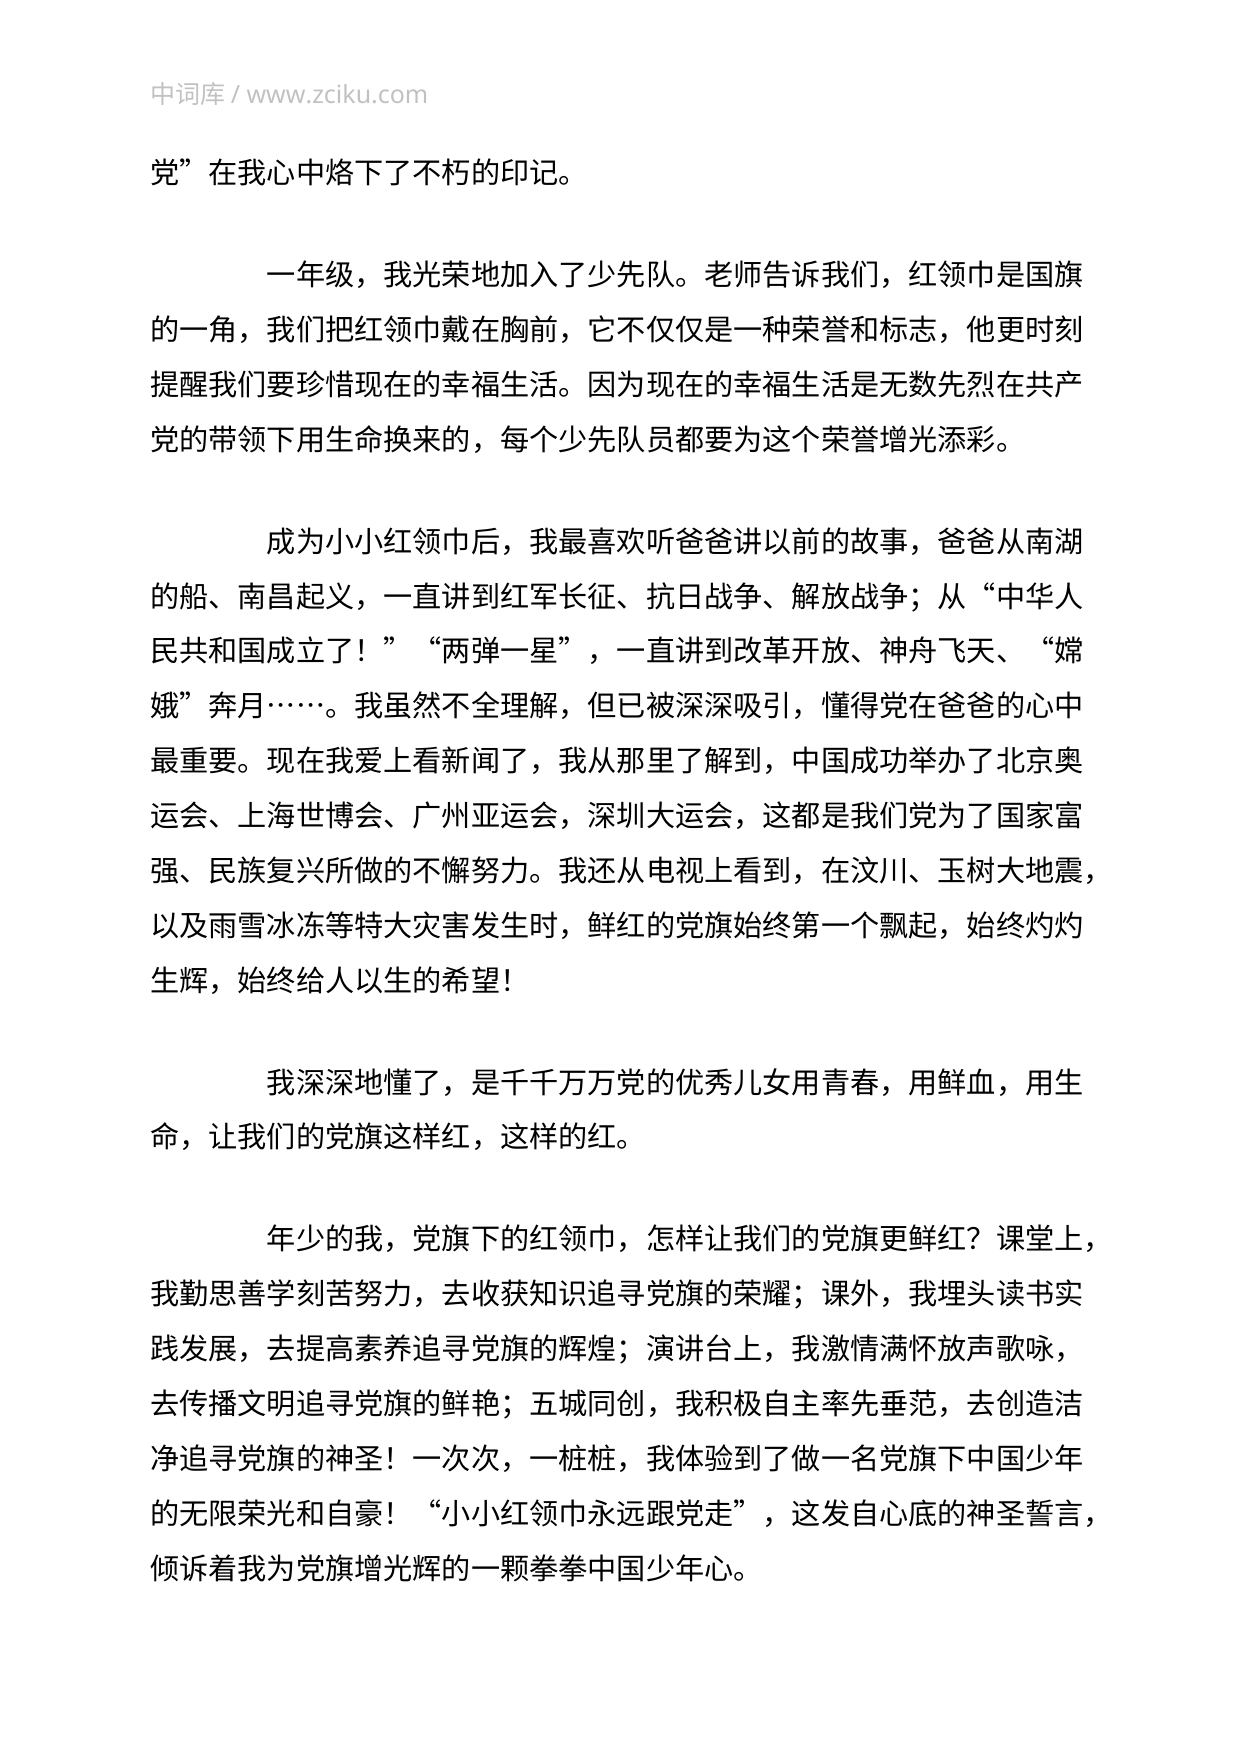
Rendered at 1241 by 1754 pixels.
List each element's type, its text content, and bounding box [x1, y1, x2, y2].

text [150, 150, 1090, 192]
text 我深深地懂了，是千千万万党的优秀儿女用青春，用鲜血，用生命，让我们的党旗这样红，这样的红。 [150, 1059, 1090, 1156]
text 一年级，我光荣地加入了少先队。老师告诉我们，红领巾是国旗的一角，我们把红领巾戴在胸前，它不仅仅是一种荣誉和标志，他更时刻提醒我们要珍惜现在的幸福生活。因为现在的幸福生活是无数先烈在共产党的带领下用生命换来的，每个少先队员都要为这个荣誉增光添彩。 [150, 252, 1090, 459]
text 年少的我，党旗下的红领巾，怎样让我们的党旗更鲜红？课堂上，我勤思善学刻苦努力，去收获知识追寻党旗的荣耀；课外，我埋头读书实践发展，去提高素养追寻党旗的辉煌；演讲台上，我激情满怀放声歌咏，去传播文明追寻党旗的鲜艳；五城同创，我积极自主率先垂范，去创造洁净追寻党旗的神圣！一次次，一桩桩，我体验到了做一名党旗下中国少年的无限荣光和自豪！“小小红领巾永远跟党走”，这发自心底的神圣誓言，倾诉着我为党旗增光辉的一颗拳拳中国少年心。 [150, 1216, 1090, 1587]
text 成为小小红领巾后，我最喜欢听爸爸讲以前的故事，爸爸从南湖的船、南昌起义，一直讲到红军长征、抗日战争、解放战争；从“中华人民共和国成立了！”“两弹一星”，一直讲到改革开放、神舟飞天、“嫦娥”奔月……。我虽然不全理解，但已被深深吸引，懂得党在爸爸的心中最重要。现在我爱上看新闻了，我从那里了解到，中国成功举办了北京奥运会、上海世博会、广州亚运会，深圳大运会，这都是我们党为了国家富强、民族复兴所做的不懈努力。我还从电视上看到，在汶川、玉树大地震，以及雨雪冰冻等特大灾害发生时，鲜红的党旗始终第一个飘起，始终灼灼生辉，始终给人以生的希望！ [150, 518, 1090, 1000]
